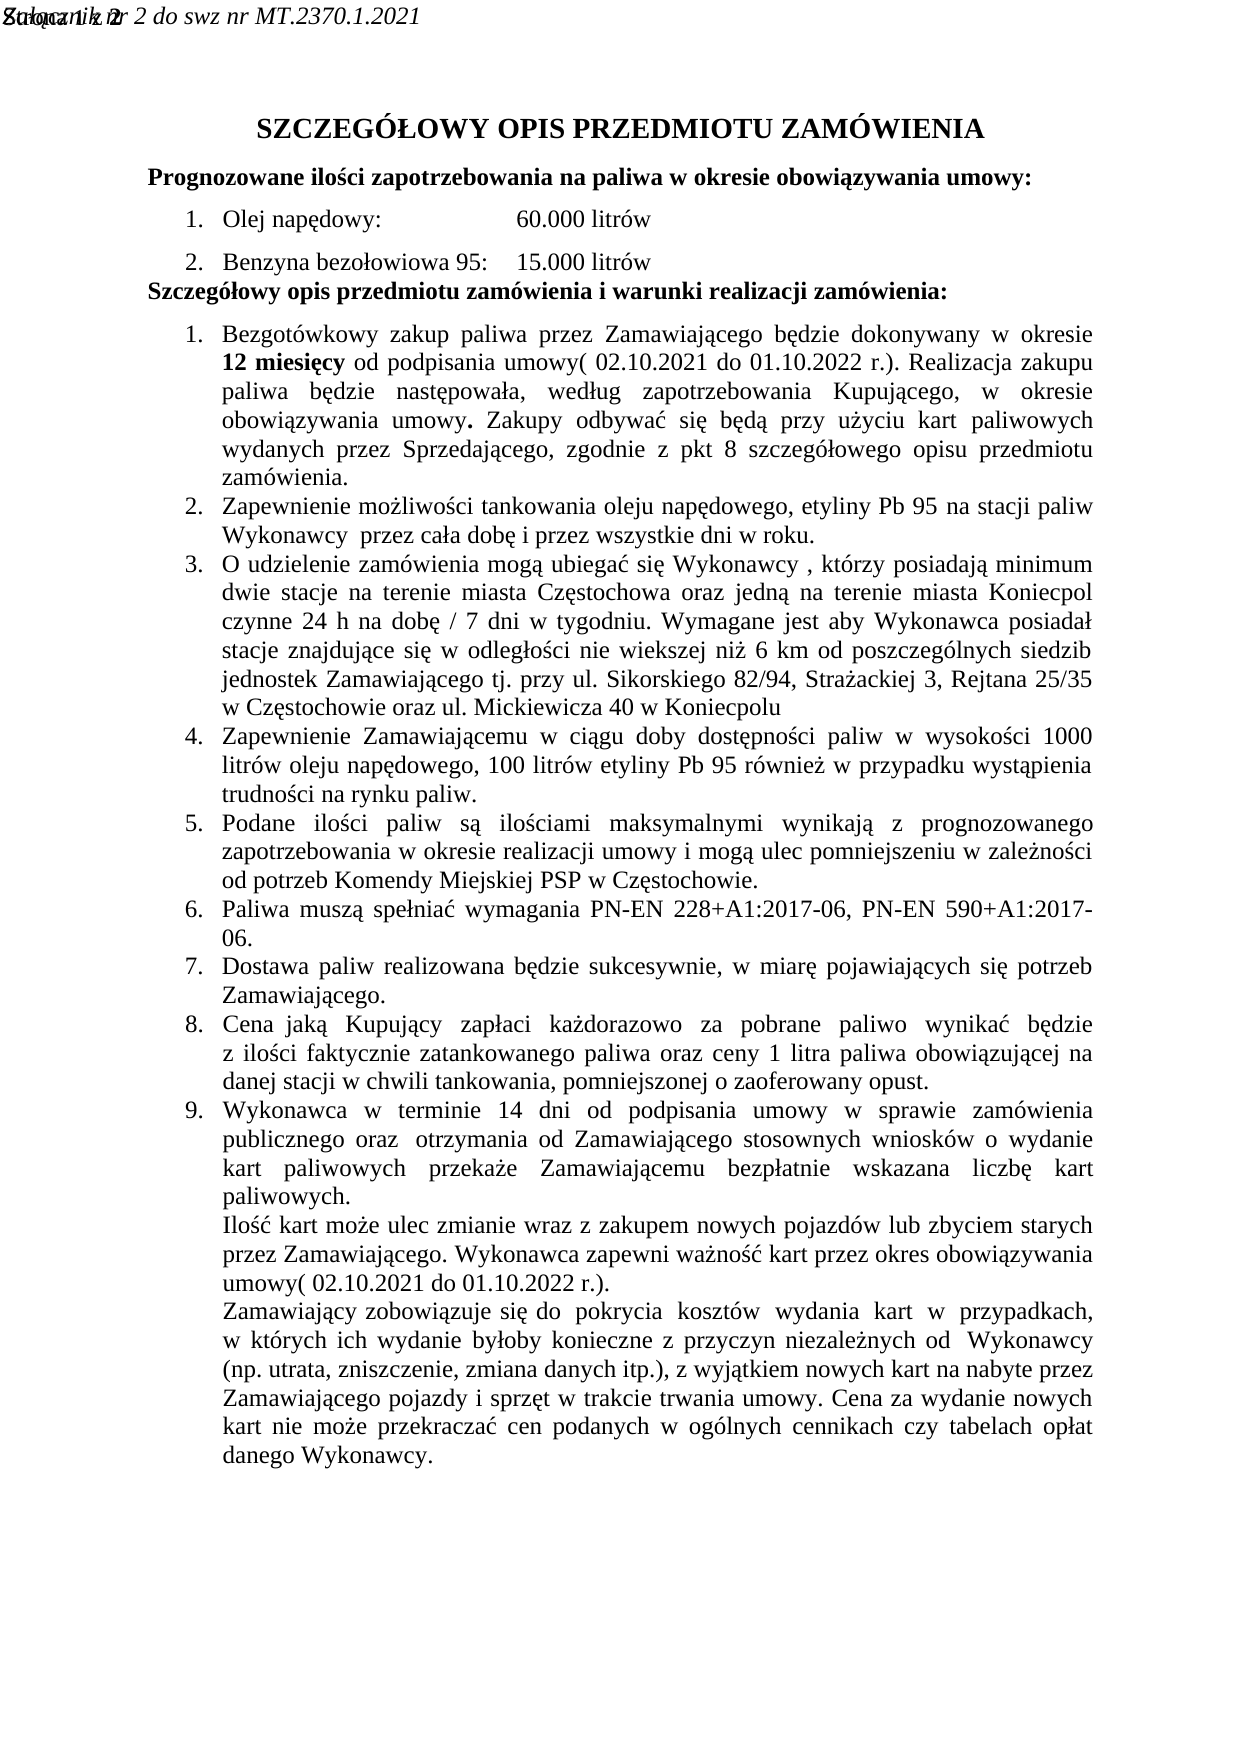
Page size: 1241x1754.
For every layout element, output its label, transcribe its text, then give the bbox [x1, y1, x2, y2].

list Zapewnienie możliwości tankowania oleju napędowego, etyliny Pb 95 na stacji paliw Wykonawcy przez cała dobę i przez wszystkie dni w roku. [184, 491, 1093, 549]
list Podane ilości paliw są ilościami maksymalnymi wynikają z prognozowanego zapotrzebowania w okresie realizacji umowy i mogą ulec pomniejszeniu w zależności od potrzeb Komendy Miejskiej PSP w Częstochowie. [184, 808, 1093, 894]
list Bezgotówkowy zakup paliwa przez Zamawiającego będzie dokonywany w okresie 12 miesięcy od podpisania umowy( 02.10.2021 do 01.10.2022 r.). Realizacja zakupu paliwa będzie następowała, według zapotrzebowania Kupującego, w okresie obowiązywania umowy. Zakupy odbywać się będą przy użyciu kart paliwowych wydanych przez Sprzedającego, zgodnie z pkt 8 szczegółowego opisu przedmiotu zamówienia. [184, 319, 1093, 491]
list Benzyna bezołowiowa 95: 15.000 litrów [185, 247, 1105, 276]
text Zamawiający zobowiązuje się do pokrycia kosztów wydania kart w przypadkach, w których ich wydanie byłoby konieczne z przyczyn niezależnych od Wykonawcy (np. utrata, zniszczenie, zmiana danych itp.), z wyjątkiem nowych kart na nabyte przez Zamawiającego pojazdy i sprzęt w trakcie trwania umowy. Cena za wydanie nowych kart nie może przekraczać cen podanych w ogólnych cennikach czy tabelach opłat danego Wykonawcy. [222, 1296, 1094, 1469]
list O udzielenie zamówienia mogą ubiegać się Wykonawcy , którzy posiadają minimum dwie stacje na terenie miasta Częstochowa oraz jedną na terenie miasta Koniecpol czynne 24 h na dobę / 7 dni w tygodniu. Wymagane jest aby Wykonawca posiadał stacje znajdujące się w odległości nie wiekszej niż 6 km od poszczególnych siedzib jednostek Zamawiającego tj. przy ul. Sikorskiego 82/94, Strażackiej 3, Rejtana 25/35 w Częstochowie oraz ul. Mickiewicza 40 w Koniecpolu [184, 549, 1093, 721]
text Ilość kart może ulec zmianie wraz z zakupem nowych pojazdów lub zbyciem starych przez Zamawiającego. Wykonawca zapewni ważność kart przez okres obowiązywania umowy( 02.10.2021 do 01.10.2022 r.). [222, 1210, 1093, 1296]
text Szczegółowy opis przedmiotu zamówienia i warunki realizacji zamówienia: [147, 276, 1105, 305]
list Cena jaką Kupujący zapłaci każdorazowo za pobrane paliwo wynikać będzie z ilości faktycznie zatankowanego paliwa oraz ceny 1 litra paliwa obowiązującej na danej stacji w chwili tankowania, pomniejszonej o zaoferowany opust. [185, 1009, 1093, 1095]
list Dostawa paliw realizowana będzie sukcesywnie, w miarę pojawiających się potrzeb Zamawiającego. [184, 951, 1094, 1009]
list Wykonawca w terminie 14 dni od podpisania umowy w sprawie zamówienia publicznego oraz otrzymania od Zamawiającego stosownych wniosków o wydanie kart paliwowych przekaże Zamawiającemu bezpłatnie wskazana liczbę kart paliwowych. [185, 1095, 1093, 1210]
text Prognozowane ilości zapotrzebowania na paliwa w okresie obowiązywania umowy: [147, 162, 1105, 190]
title SZCZEGÓŁOWY OPIS PRZEDMIOTU ZAMÓWIENIA [254, 111, 987, 145]
list Paliwa muszą spełniać wymagania PN-EN 228+A1:2017-06, PN-EN 590+A1:2017- 06. [184, 894, 1093, 951]
list Olej napędowy: 60.000 litrów [185, 204, 1105, 233]
list Zapewnienie Zamawiającemu w ciągu doby dostępności paliw w wysokości 1000 litrów oleju napędowego, 100 litrów etyliny Pb 95 również w przypadku wystąpienia trudności na rynku paliw. [184, 721, 1093, 807]
